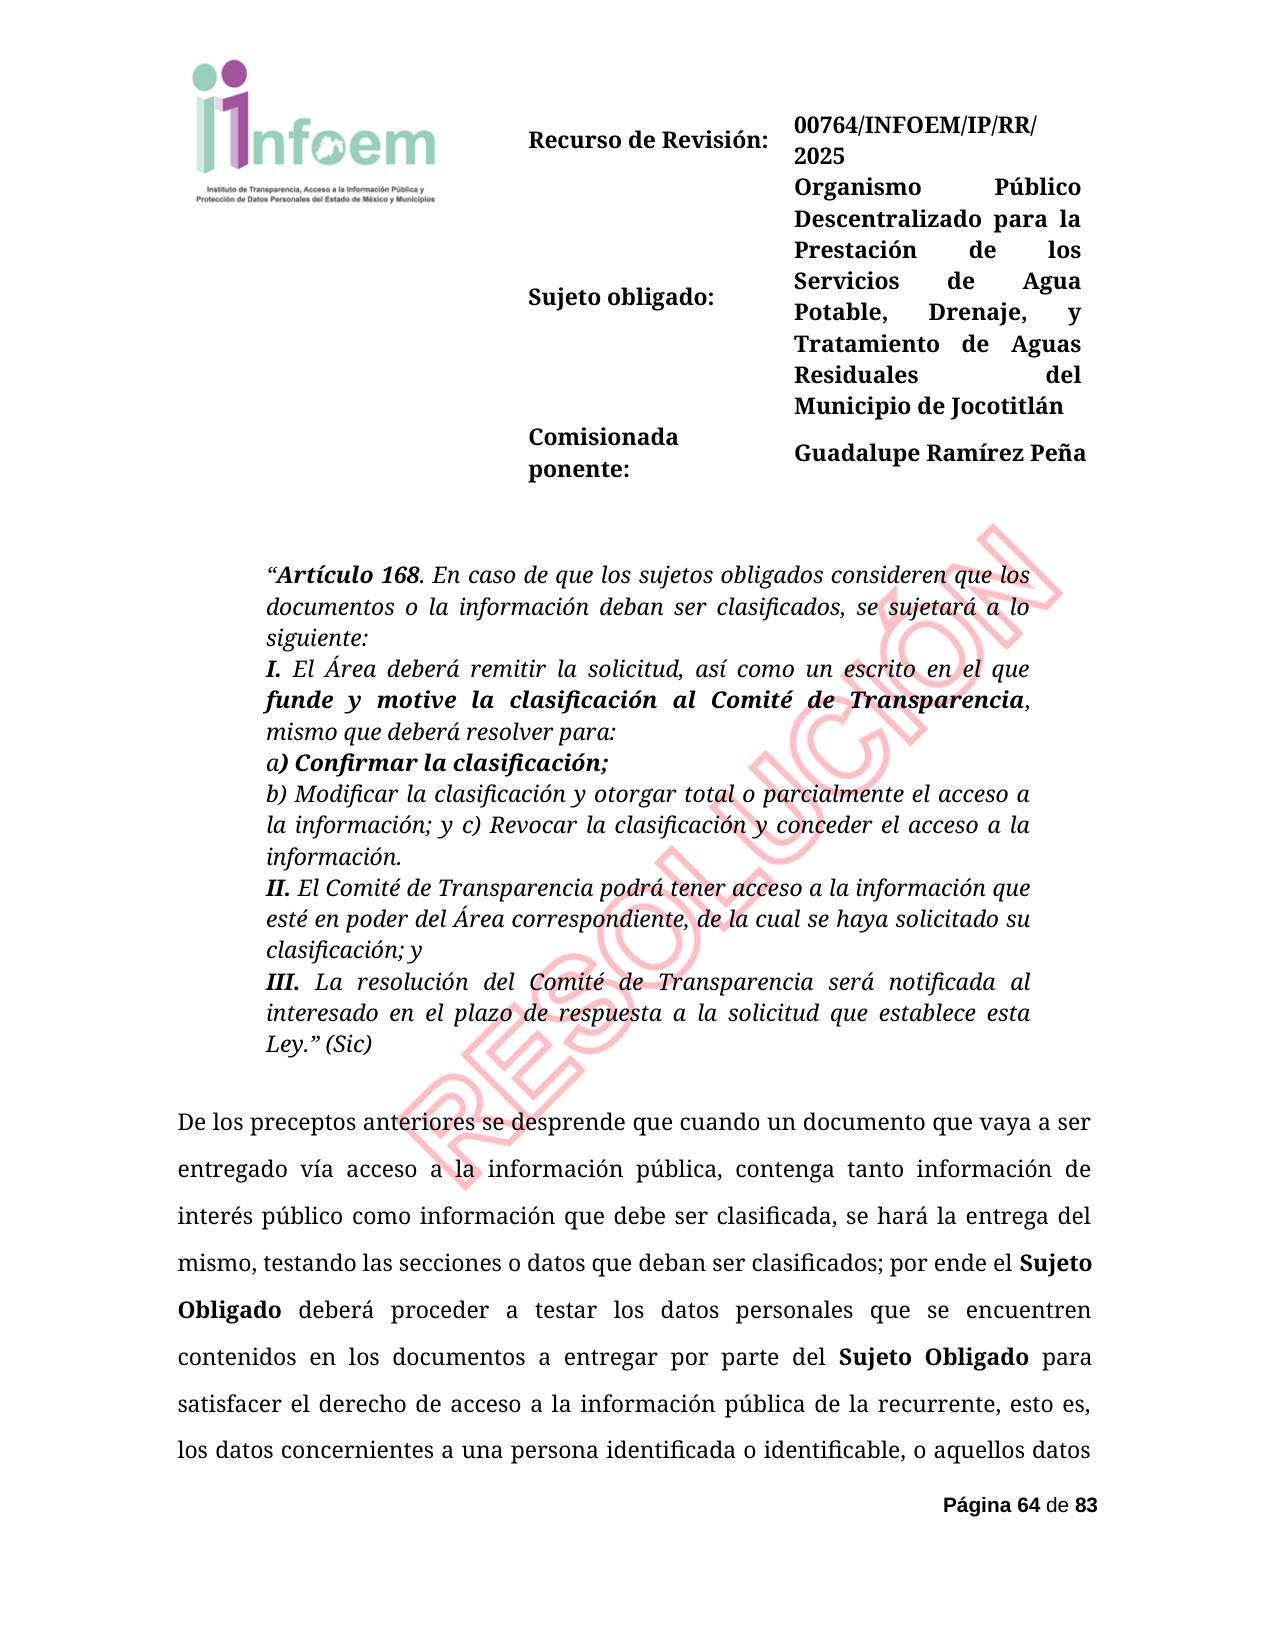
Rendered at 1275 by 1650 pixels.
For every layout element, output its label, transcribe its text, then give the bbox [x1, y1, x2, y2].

text III. La resolución del Comité de Transparencia será notificada al interesado en el plazo de respuesta a la solicitud que establece esta Ley.” (Sic) [266, 966, 1034, 1059]
text b) Modificar la clasificación y otorgar total o parcialmente el acceso a la información; y c) Revocar la clasificación y conceder el acceso a la información. [266, 778, 1034, 872]
text De los preceptos anteriores se desprende que cuando un documento que vaya a ser entregado vía acceso a la información pública, contenga tanto información de interés público como información que debe ser clasificada, se hará la entrega del mismo, testando las secciones o datos que deban ser clasificados; por ende el Sujeto Obligado deberá proceder a testar los datos personales que se encuentren contenidos en los documentos a entregar por parte del Sujeto Obligado para satisfacer el derecho de acceso a la información pública de la recurrente, esto es, los datos concernientes a una persona identificada o identificable, o aquellos datos que tengan el carácter de sensibles, es decir los que afectan la esfera más íntima de su titular o cuya utilización indebida pueda dar origen a discriminación o conlleven un riesgo grave para aquel de acuerdo a lo que señala la fracción XII del artículo 4 de la Ley de Protección de Datos Personales en Posesión de Sujetos Obligados del Estado de México. [177, 1106, 1092, 1466]
text “Artículo 168. En caso de que los sujetos obligados consideren que los documentos o la información deban ser clasificados, se sujetará a lo siguiente: [266, 559, 1034, 653]
text II. El Comité de Transparencia podrá tener acceso a la información que esté en poder del Área correspondiente, de la cual se haya solicitado su clasificación; y [266, 872, 1034, 966]
text I. El Área deberá remitir la solicitud, así como un escrito en el que funde y motive la clasificación al Comité de Transparencia, mismo que deberá resolver para: [266, 653, 1034, 747]
text a) Confirmar la clasificación; [266, 747, 1034, 778]
picture [72, 0, 1275, 1650]
